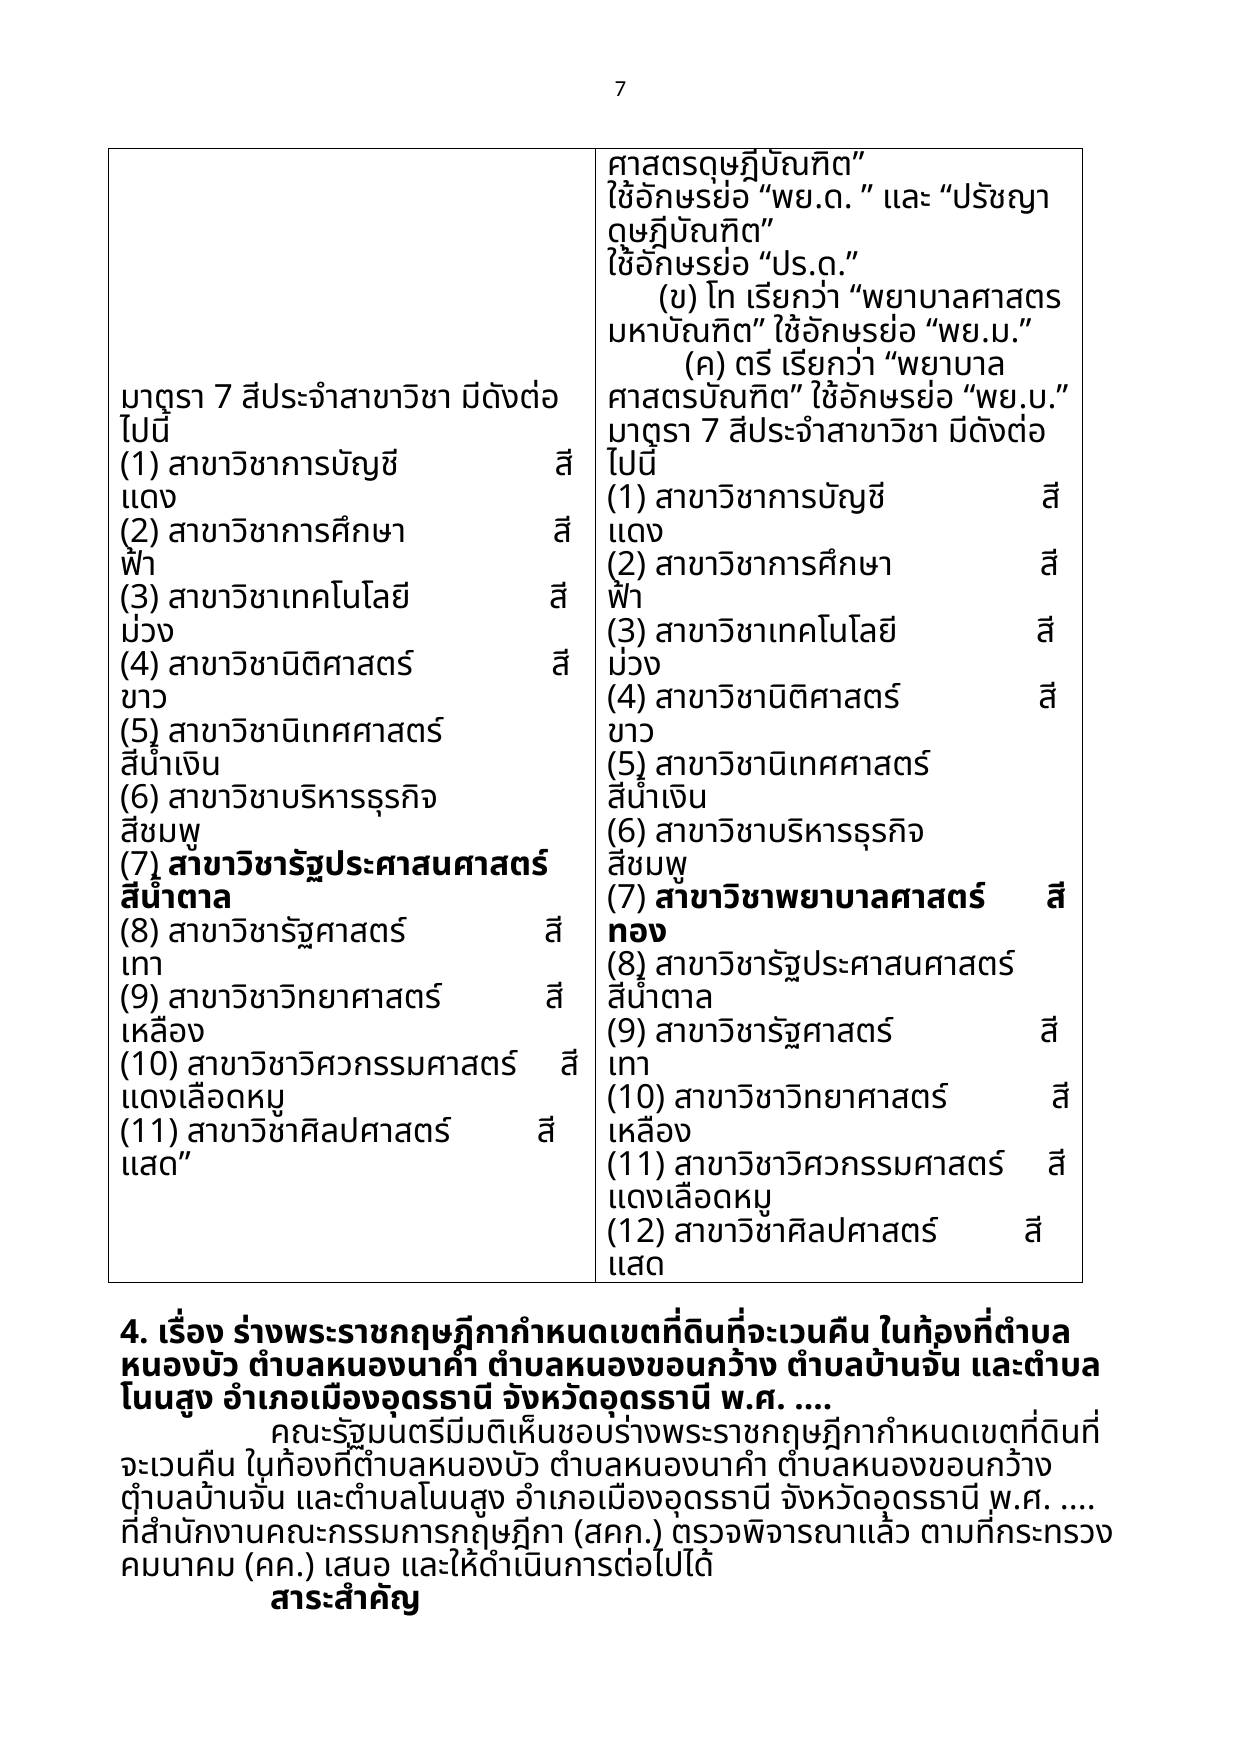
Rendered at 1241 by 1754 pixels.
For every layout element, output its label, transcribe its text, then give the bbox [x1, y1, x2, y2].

text 4. เรื่อง ร่างพระราชกฤษฎีกากำหนดเขตที่ดินที่จะเวนคืน ในท้องที่ตำบลหนองบัว ตำบลหนองนาคำ ตำบลหนองขอนกว้าง ตำบลบ้านจั่น และตำบลโนนสูง อำเภอเมืองอุดรธานี จังหวัดอุดรธานี พ.ศ. .... [120, 1316, 1120, 1416]
text สาระสำคัญ [120, 1583, 1120, 1616]
text คณะรัฐมนตรีมีมติเห็นชอบร่างพระราชกฤษฎีกากำหนดเขตที่ดินที่จะเวนคืน ในท้องที่ตำบลหนองบัว ตำบลหนองนาคำ ตำบลหนองขอนกว้าง ตำบลบ้านจั่น และตำบลโนนสูง อำเภอเมืองอุดรธานี จังหวัดอุดรธานี พ.ศ. .... ที่สำนักงานคณะกรรมการกฤษฎีกา (สคก.) ตรวจพิจารณาแล้ว ตามที่กระทรวงคมนาคม (คค.) เสนอ และให้ดำเนินการต่อไปได้ [120, 1416, 1120, 1583]
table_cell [596, 149, 1082, 1282]
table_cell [109, 149, 595, 1282]
